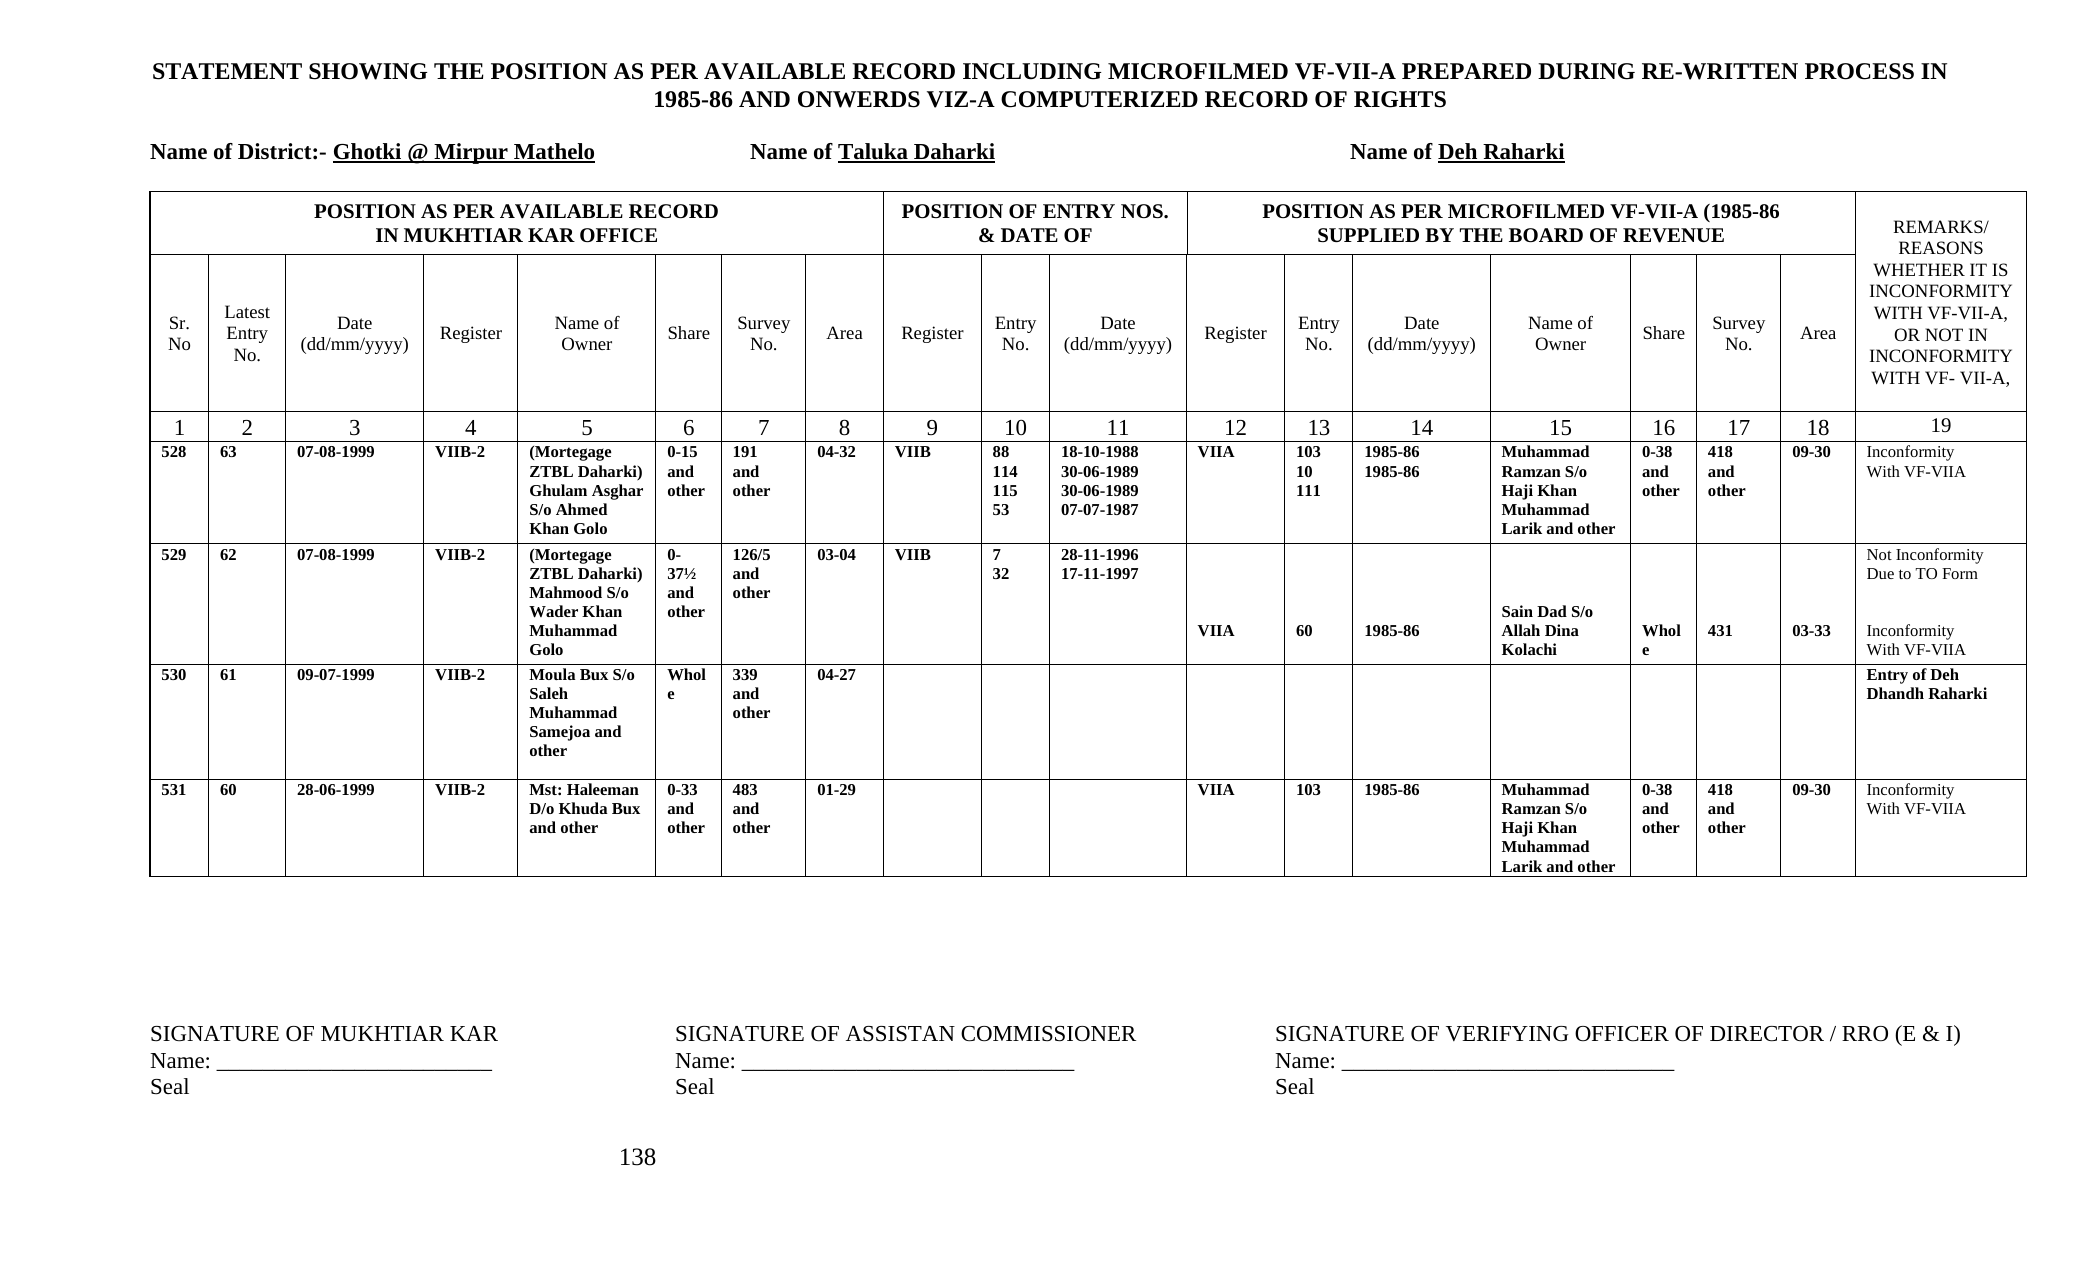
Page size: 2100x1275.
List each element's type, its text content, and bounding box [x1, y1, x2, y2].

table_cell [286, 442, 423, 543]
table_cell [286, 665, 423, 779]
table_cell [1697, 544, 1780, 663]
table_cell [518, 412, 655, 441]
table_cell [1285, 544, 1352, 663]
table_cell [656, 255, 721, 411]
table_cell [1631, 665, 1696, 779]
text STATEMENT SHOWING THE POSITION AS PER AVAILABLE RECORD INCLUDING MICROFILMED VF-VII-A PREPARED DURING RE-WRITTEN PROCESS IN 1985-86 AND ONWERDS VIZ-A COMPUTERIZED RECORD OF RIGHTS [150, 57, 1950, 112]
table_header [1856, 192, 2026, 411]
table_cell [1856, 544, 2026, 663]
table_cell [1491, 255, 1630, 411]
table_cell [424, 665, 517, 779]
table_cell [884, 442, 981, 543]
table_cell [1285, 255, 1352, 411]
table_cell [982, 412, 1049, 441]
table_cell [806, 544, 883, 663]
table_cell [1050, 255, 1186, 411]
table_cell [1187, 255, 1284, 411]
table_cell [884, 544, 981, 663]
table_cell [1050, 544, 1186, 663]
text Name of District:- Ghotki @ Mirpur Mathelo Name of Taluka Daharki Name of Deh Raharki [150, 138, 1984, 165]
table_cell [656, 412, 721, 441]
text SIGNATURE OF MUKHTIAR KAR SIGNATURE OF ASSISTAN COMMISSIONER SIGNATURE OF VERIFYING OFFICER OF DIRECTOR / RRO (E & I) [150, 1020, 2025, 1047]
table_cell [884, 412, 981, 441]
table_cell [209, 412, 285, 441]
text Name: ________________________ Name: _____________________________ Name: _____________________________ [150, 1047, 1950, 1073]
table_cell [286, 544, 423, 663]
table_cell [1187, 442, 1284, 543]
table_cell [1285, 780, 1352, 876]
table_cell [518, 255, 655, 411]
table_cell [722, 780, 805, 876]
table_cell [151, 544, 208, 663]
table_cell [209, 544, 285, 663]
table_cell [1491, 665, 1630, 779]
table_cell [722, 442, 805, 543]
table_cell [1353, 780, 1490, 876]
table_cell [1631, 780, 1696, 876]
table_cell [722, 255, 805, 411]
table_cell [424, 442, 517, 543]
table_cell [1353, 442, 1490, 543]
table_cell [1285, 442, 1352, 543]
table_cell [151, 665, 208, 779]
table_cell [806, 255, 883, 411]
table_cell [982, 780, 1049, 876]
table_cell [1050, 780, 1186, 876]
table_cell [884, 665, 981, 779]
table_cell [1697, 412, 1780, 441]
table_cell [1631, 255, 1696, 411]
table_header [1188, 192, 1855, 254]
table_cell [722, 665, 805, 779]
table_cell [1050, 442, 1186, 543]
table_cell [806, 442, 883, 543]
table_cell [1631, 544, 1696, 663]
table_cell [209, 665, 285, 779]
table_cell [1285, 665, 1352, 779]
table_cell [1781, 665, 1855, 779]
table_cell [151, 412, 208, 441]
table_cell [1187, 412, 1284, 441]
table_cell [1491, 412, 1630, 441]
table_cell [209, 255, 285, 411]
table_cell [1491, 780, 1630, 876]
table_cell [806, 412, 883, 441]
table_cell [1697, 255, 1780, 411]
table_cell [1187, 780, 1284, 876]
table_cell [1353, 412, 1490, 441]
text Seal Seal Seal [150, 1073, 1950, 1099]
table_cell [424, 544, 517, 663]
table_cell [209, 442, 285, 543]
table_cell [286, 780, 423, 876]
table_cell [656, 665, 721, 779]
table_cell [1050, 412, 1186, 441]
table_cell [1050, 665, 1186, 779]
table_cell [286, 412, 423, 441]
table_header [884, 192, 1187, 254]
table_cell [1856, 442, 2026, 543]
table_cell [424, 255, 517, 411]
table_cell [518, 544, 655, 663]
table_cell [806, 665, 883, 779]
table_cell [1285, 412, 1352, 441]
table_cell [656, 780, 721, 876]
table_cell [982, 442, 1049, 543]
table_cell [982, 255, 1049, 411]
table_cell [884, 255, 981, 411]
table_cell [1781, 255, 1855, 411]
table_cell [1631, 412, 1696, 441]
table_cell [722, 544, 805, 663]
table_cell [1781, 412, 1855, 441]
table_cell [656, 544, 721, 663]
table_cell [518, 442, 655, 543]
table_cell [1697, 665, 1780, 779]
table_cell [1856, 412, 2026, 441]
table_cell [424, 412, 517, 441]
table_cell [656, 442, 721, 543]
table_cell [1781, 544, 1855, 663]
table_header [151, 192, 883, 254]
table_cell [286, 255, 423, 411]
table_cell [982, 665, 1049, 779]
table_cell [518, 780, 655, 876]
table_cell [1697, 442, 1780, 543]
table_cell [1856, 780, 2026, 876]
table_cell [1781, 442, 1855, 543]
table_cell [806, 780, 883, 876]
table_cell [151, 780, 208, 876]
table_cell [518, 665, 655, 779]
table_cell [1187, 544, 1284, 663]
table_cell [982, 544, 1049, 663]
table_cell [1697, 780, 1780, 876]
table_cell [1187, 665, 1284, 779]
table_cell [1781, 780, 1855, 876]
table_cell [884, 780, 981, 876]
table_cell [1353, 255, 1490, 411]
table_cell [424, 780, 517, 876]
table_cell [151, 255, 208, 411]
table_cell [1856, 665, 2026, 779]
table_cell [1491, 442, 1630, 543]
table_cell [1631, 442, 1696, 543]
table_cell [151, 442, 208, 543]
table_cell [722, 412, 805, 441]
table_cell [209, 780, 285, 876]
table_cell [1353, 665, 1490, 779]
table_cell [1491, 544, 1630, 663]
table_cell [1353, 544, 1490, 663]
